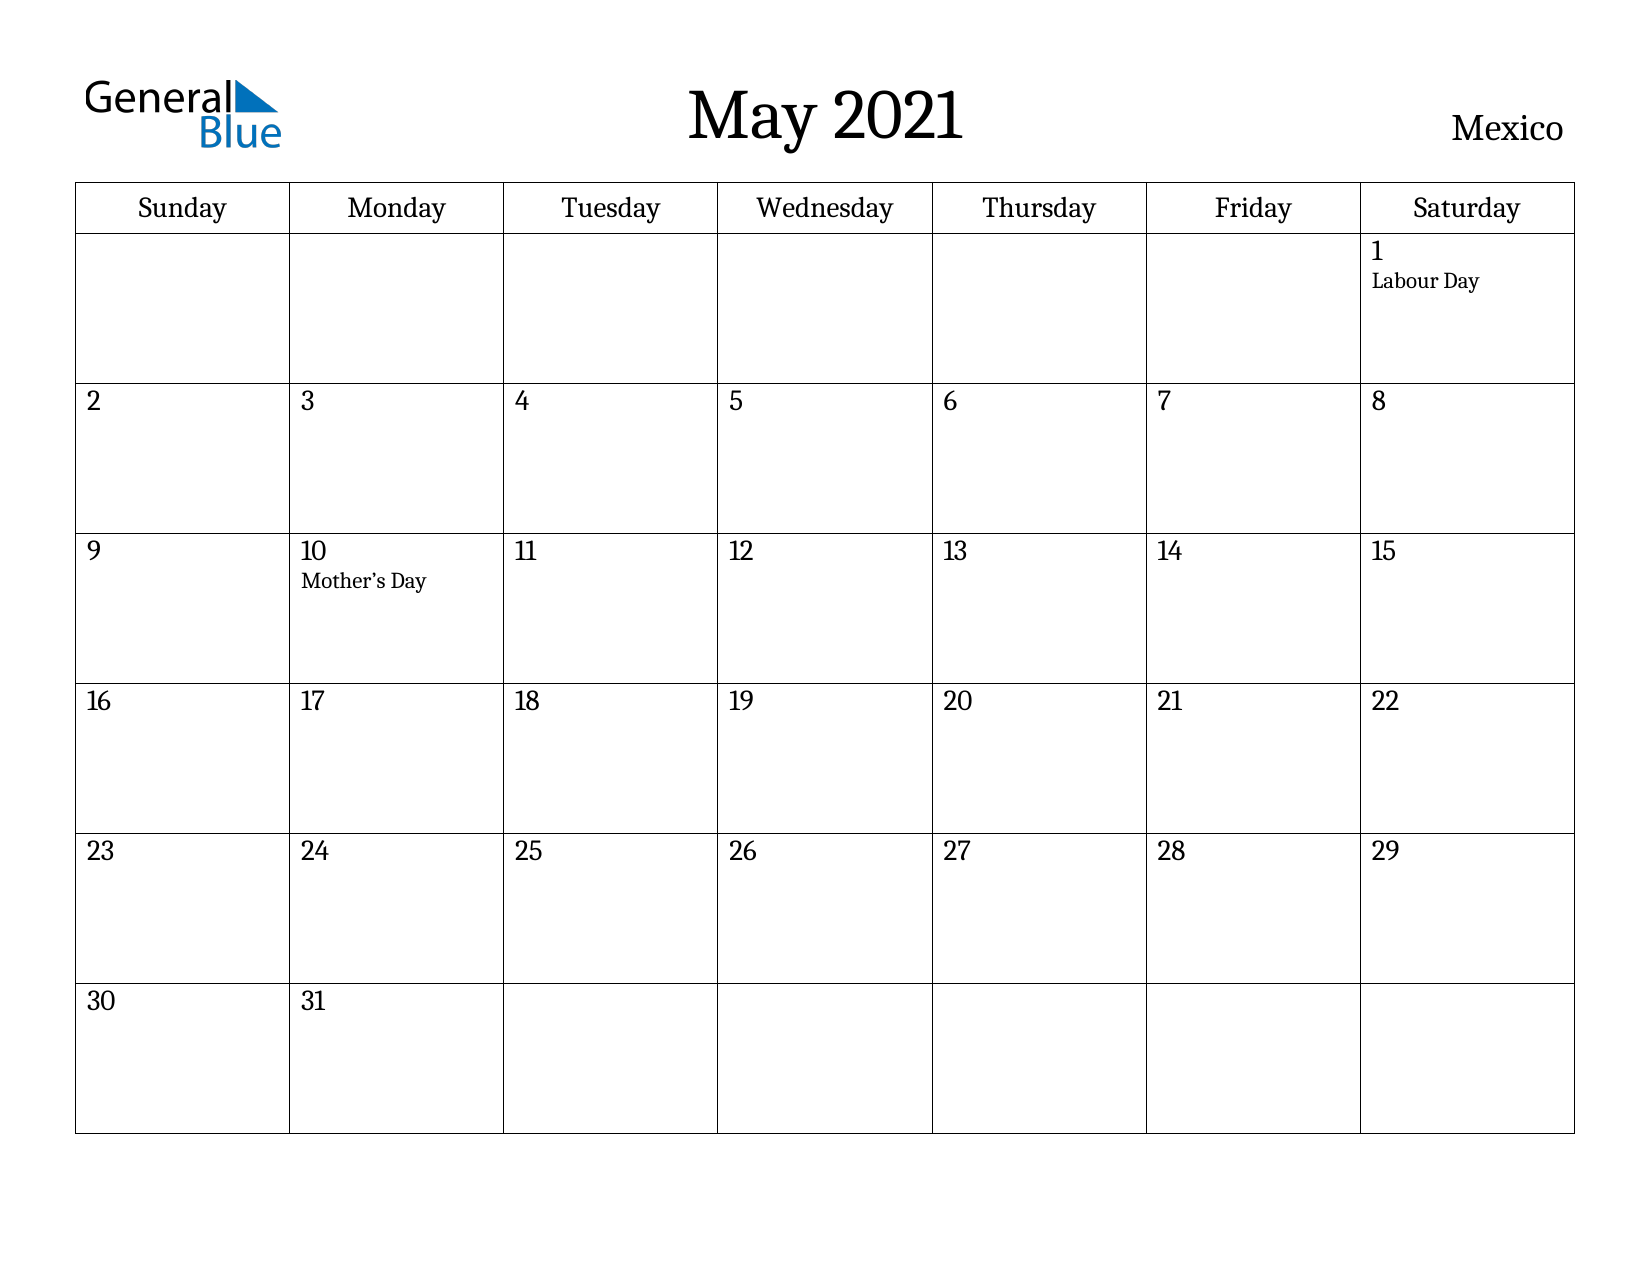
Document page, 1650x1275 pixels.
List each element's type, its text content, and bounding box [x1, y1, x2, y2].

table_cell 23 [76, 834, 289, 867]
table_cell Wednesday [718, 183, 932, 233]
table_cell 27 [933, 834, 1146, 867]
table_cell [718, 234, 932, 267]
table_cell [76, 267, 289, 383]
table_cell [933, 234, 1146, 267]
table_cell Labour Day [1361, 267, 1574, 383]
table_cell 13 [933, 534, 1146, 567]
table_header Mexico [1146, 75, 1574, 182]
table_cell [933, 868, 1146, 983]
table_cell 6 [933, 384, 1146, 417]
table_cell 21 [1147, 684, 1360, 717]
table_cell [290, 868, 503, 983]
table_cell [290, 717, 503, 833]
table_cell 25 [504, 834, 717, 867]
table_cell 30 [76, 984, 289, 1017]
table_cell 4 [504, 384, 717, 417]
table_cell [1361, 984, 1574, 1017]
table_cell [290, 417, 503, 533]
table_cell [718, 567, 932, 683]
table_cell Saturday [1361, 183, 1574, 233]
table_cell [504, 868, 717, 983]
table_cell [718, 868, 932, 983]
table_cell [1147, 234, 1360, 267]
table_cell [718, 984, 932, 1017]
table_cell [1147, 984, 1360, 1017]
table_cell 15 [1361, 534, 1574, 567]
table_cell [1361, 567, 1574, 683]
table_cell 8 [1361, 384, 1574, 417]
table_cell [290, 1018, 503, 1133]
table_cell [933, 417, 1146, 533]
table_header [76, 75, 503, 182]
table_cell [1361, 417, 1574, 533]
table_cell [933, 267, 1146, 383]
table_cell 29 [1361, 834, 1574, 867]
table_cell [76, 1018, 289, 1133]
table_cell 2 [76, 384, 289, 417]
table_cell [1361, 868, 1574, 983]
table_cell 5 [718, 384, 932, 417]
table_cell 12 [718, 534, 932, 567]
table_cell 9 [76, 534, 289, 567]
table_cell [933, 984, 1146, 1017]
table_cell 31 [290, 984, 503, 1017]
table_cell 18 [504, 684, 717, 717]
table_cell [1147, 1018, 1360, 1133]
table_cell [1147, 567, 1360, 683]
table_cell [933, 1018, 1146, 1133]
table_cell 28 [1147, 834, 1360, 867]
table_cell Monday [290, 183, 503, 233]
picture [86, 80, 281, 148]
table_cell [1361, 1018, 1574, 1133]
table_cell [504, 1018, 717, 1133]
table_cell [76, 567, 289, 683]
table_cell Thursday [933, 183, 1146, 233]
table_cell [76, 717, 289, 833]
table_cell 24 [290, 834, 503, 867]
table_cell [933, 567, 1146, 683]
table_cell 22 [1361, 684, 1574, 717]
table_cell [1147, 267, 1360, 383]
table_cell [504, 234, 717, 267]
table_cell 11 [504, 534, 717, 567]
table_cell [76, 868, 289, 983]
table_cell [718, 267, 932, 383]
table_cell 26 [718, 834, 932, 867]
table_cell 16 [76, 684, 289, 717]
table_cell 14 [1147, 534, 1360, 567]
table_cell [718, 717, 932, 833]
table_cell 17 [290, 684, 503, 717]
table_cell [504, 984, 717, 1017]
table_cell [1147, 417, 1360, 533]
table_cell 3 [290, 384, 503, 417]
table_cell [1147, 868, 1360, 983]
table_cell Sunday [76, 183, 289, 233]
table_cell [290, 234, 503, 267]
table_cell [504, 717, 717, 833]
table_cell [290, 267, 503, 383]
table_cell 19 [718, 684, 932, 717]
table_cell Mother’s Day [290, 567, 503, 683]
table_cell Tuesday [504, 183, 717, 233]
table_cell [504, 567, 717, 683]
table_header May 2021 [504, 75, 1146, 182]
table_cell 1 [1361, 234, 1574, 267]
table_cell [933, 717, 1146, 833]
table_cell [504, 267, 717, 383]
table_cell [76, 234, 289, 267]
table_cell [1147, 717, 1360, 833]
table_cell 20 [933, 684, 1146, 717]
table_cell 7 [1147, 384, 1360, 417]
table_cell [718, 1018, 932, 1133]
table_cell [718, 417, 932, 533]
table_cell 10 [290, 534, 503, 567]
table_cell [504, 417, 717, 533]
table_cell Friday [1147, 183, 1360, 233]
table_cell [76, 417, 289, 533]
table_cell [1361, 717, 1574, 833]
